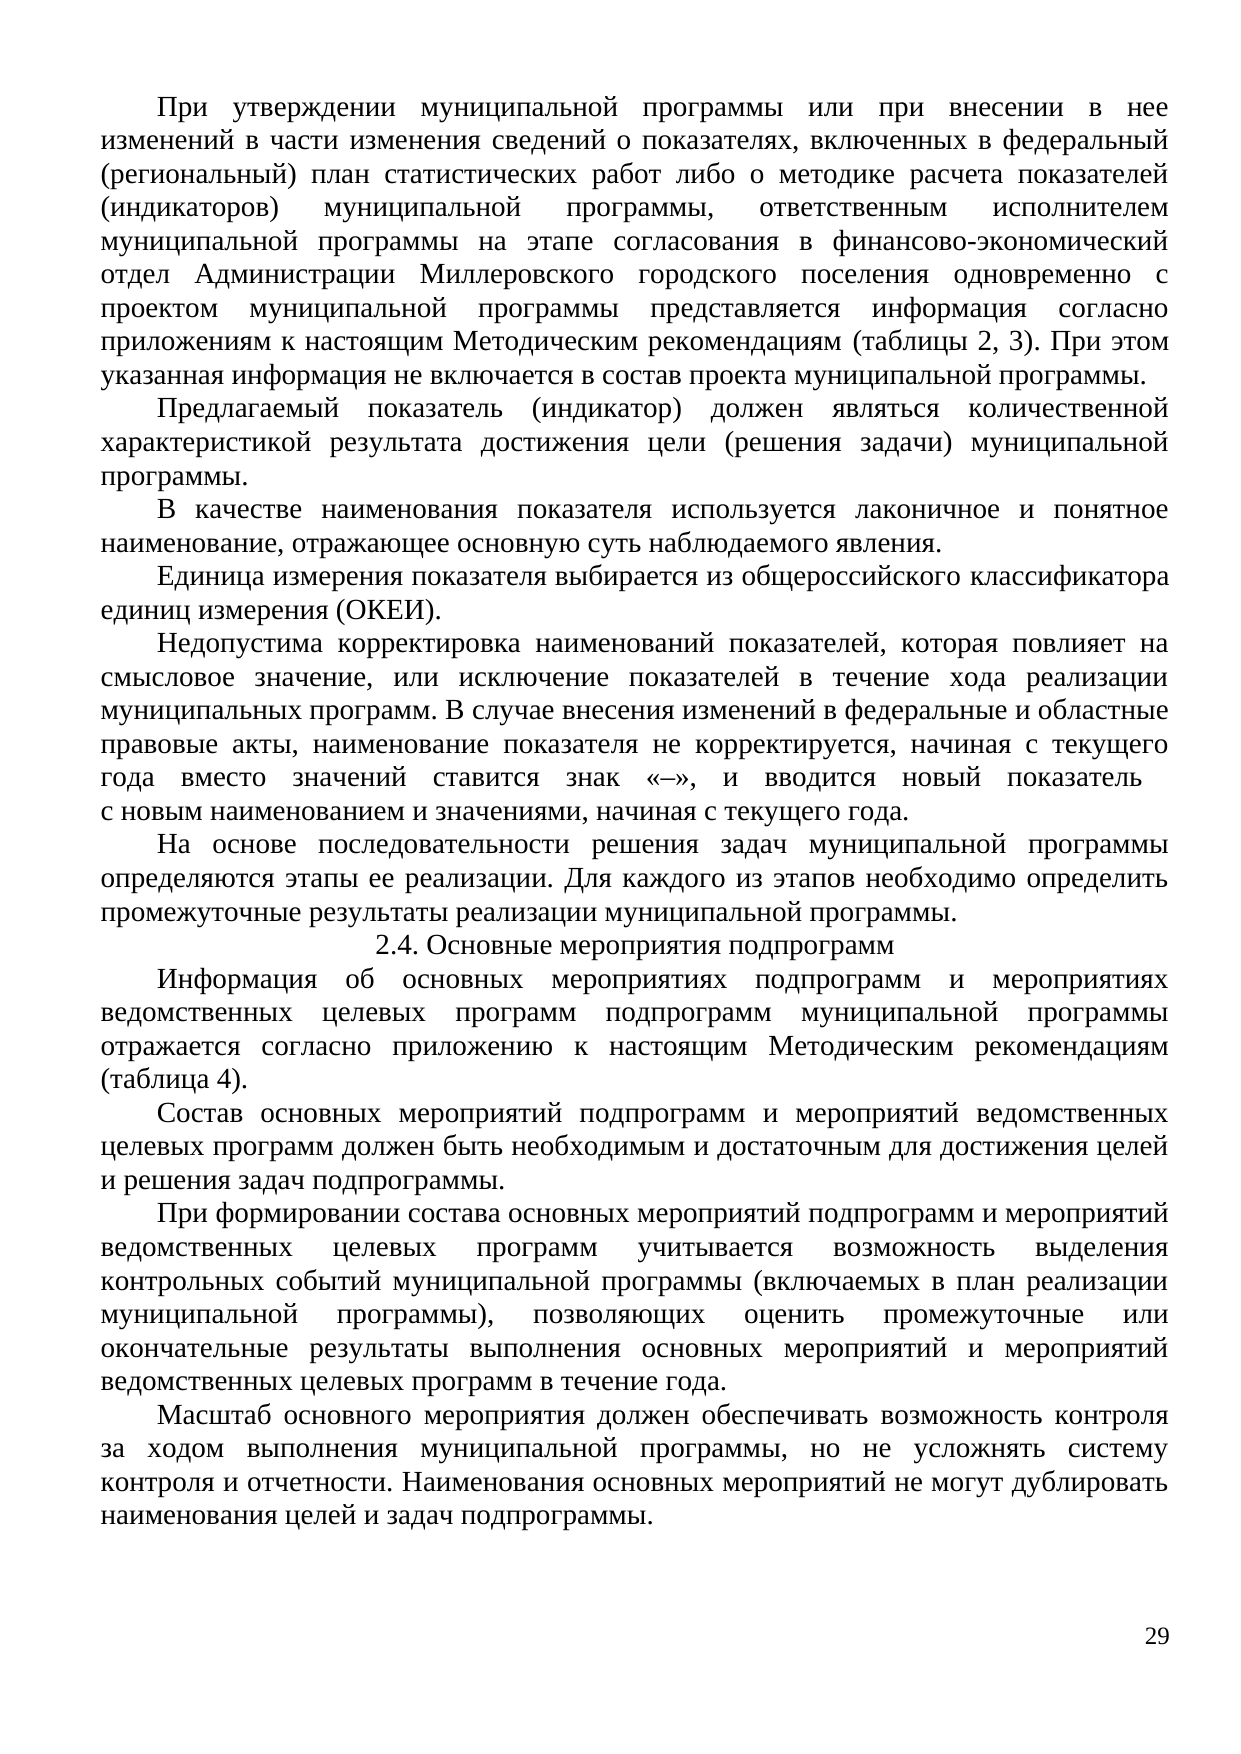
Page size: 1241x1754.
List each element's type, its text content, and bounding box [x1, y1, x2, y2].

text При формировании состава основных мероприятий подпрограмм и мероприятий ведомственных целевых программ учитывается возможность выделения контрольных событий муниципальной программы (включаемых в план реализации муниципальной программы), позволяющих оценить промежуточные или окончательные результаты выполнения основных мероприятий и мероприятий ведомственных целевых программ в течение года. [100, 1196, 1169, 1397]
text На основе последовательности решения задач муниципальной программы определяются этапы ее реализации. Для каждого из этапов необходимо определить промежуточные результаты реализации муниципальной программы. [100, 827, 1169, 927]
text Масштаб основного мероприятия должен обеспечивать возможность контроля за ходом выполнения муниципальной программы, но не усложнять систему контроля и отчетности. Наименования основных мероприятий не могут дублировать наименования целей и задач подпрограммы. [100, 1397, 1169, 1531]
text Предлагаемый показатель (индикатор) должен являться количественной характеристикой результата достижения цели (решения задачи) муниципальной программы. [100, 391, 1169, 491]
text Единица измерения показателя выбирается из общероссийского классификатора единиц измерения (ОКЕИ). [100, 558, 1169, 625]
text При утверждении муниципальной программы или при внесении в нее изменений в части изменения сведений о показателях, включенных в федеральный (региональный) план статистических работ либо о методике расчета показателей (индикаторов) муниципальной программы, ответственным исполнителем муниципальной программы на этапе согласования в финансово-экономический отдел Администрации Миллеровского городского поселения одновременно с проектом муниципальной программы представляется информация согласно приложениям к настоящим Методическим рекомендациям (таблицы 2, 3). При этом указанная информация не включается в состав проекта муниципальной программы. [100, 89, 1169, 391]
text Состав основных мероприятий подпрограмм и мероприятий ведомственных целевых программ должен быть необходимым и достаточным для достижения целей и решения задач подпрограммы. [100, 1095, 1169, 1196]
text В качестве наименования показателя используется лаконичное и понятное наименование, отражающее основную суть наблюдаемого явления. [100, 491, 1169, 558]
text Информация об основных мероприятиях подпрограмм и мероприятиях ведомственных целевых программ подпрограмм муниципальной программы отражается согласно приложению к настоящим Методическим рекомендациям (таблица 4). [100, 961, 1169, 1095]
text Недопустима корректировка наименований показателей, которая повлияет на смысловое значение, или исключение показателей в течение хода реализации муниципальных программ. В случае внесения изменений в федеральные и областные правовые акты, наименование показателя не корректируется, начиная с текущего года вместо значений ставится знак «–», и вводится новый показатель с новым наименованием и значениями, начиная с текущего года. [100, 625, 1169, 827]
text 2.4. Основные мероприятия подпрограмм [100, 927, 1169, 961]
